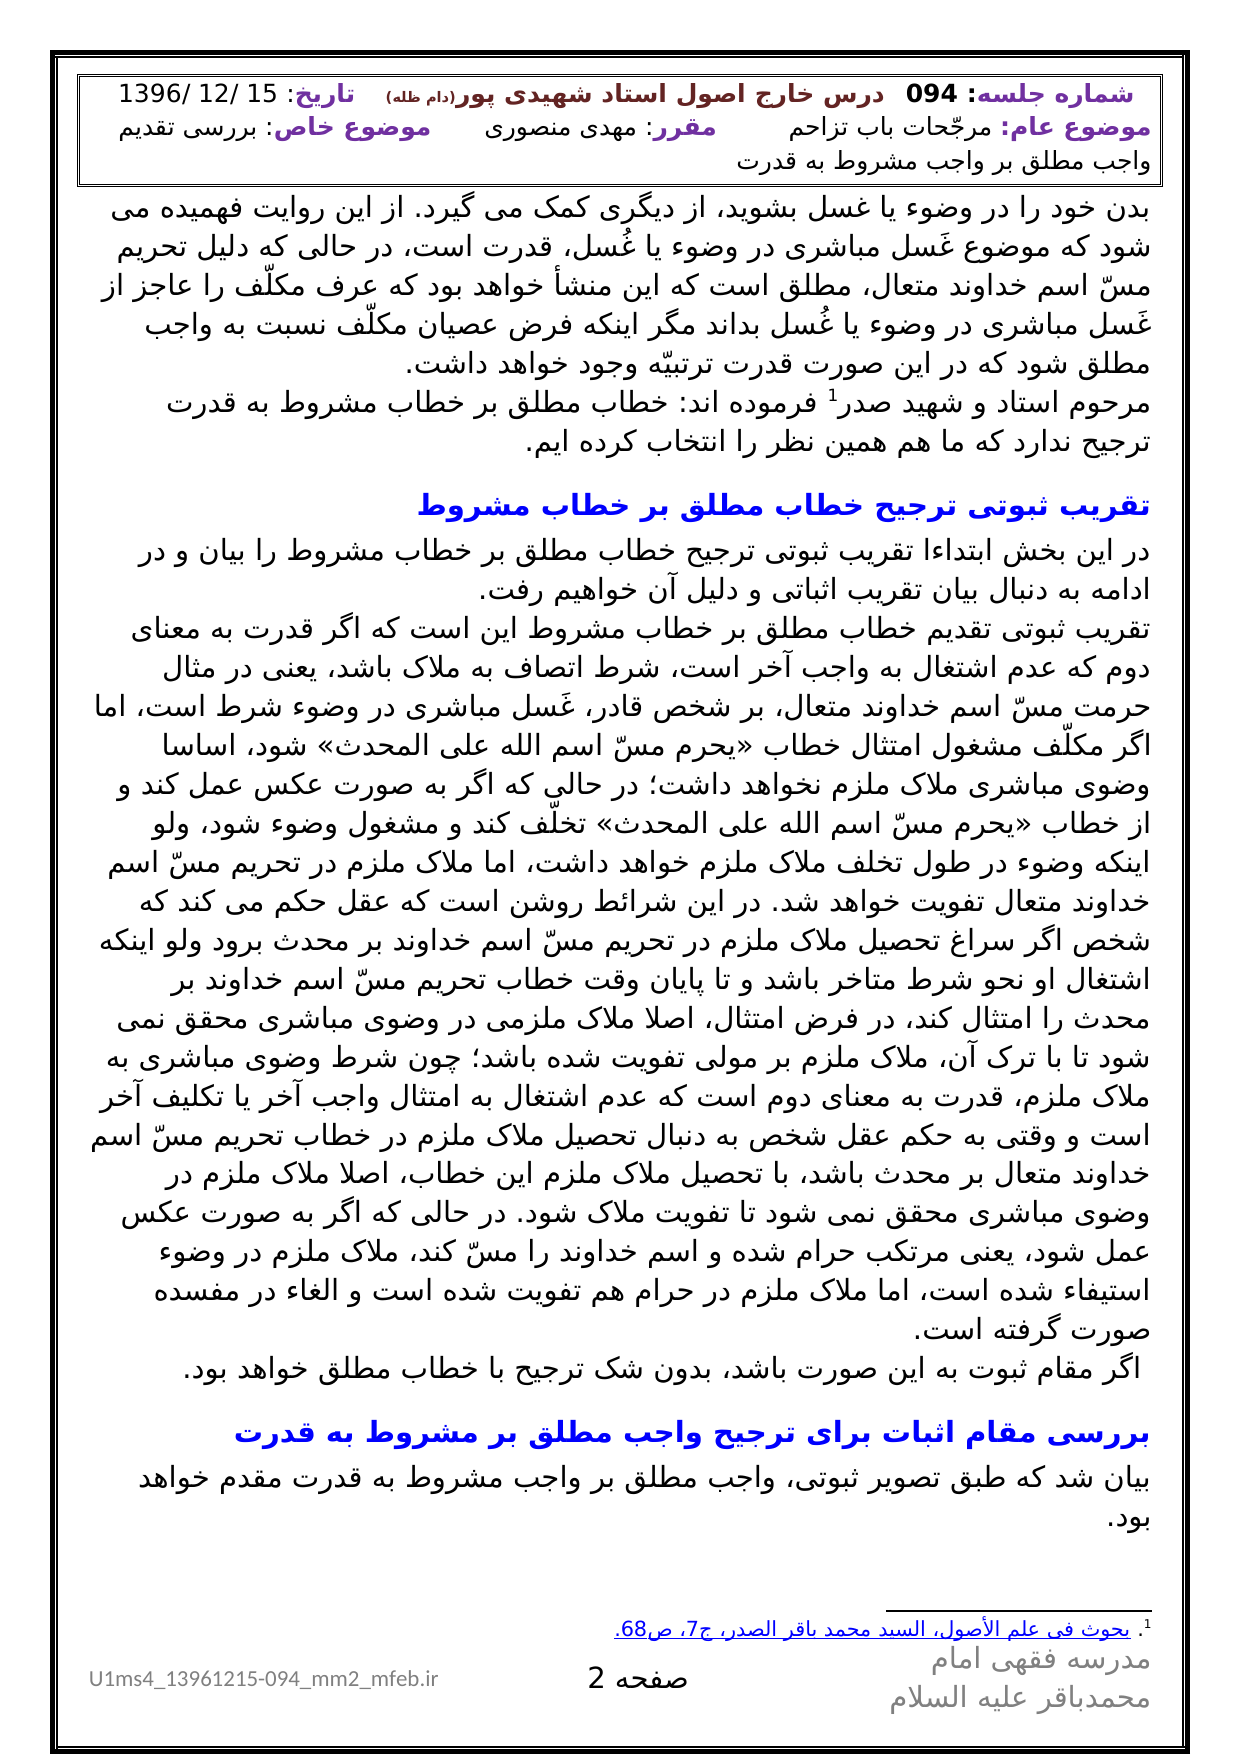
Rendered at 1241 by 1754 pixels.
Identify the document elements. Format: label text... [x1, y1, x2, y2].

text مرحوم استاد و شهید صدر فرموده اند: خطاب مطلق بر خطاب مشروط به قدرت ترجیح ندارد که ما هم همین نظر را انتخاب کرده ایم. [89, 385, 1152, 458]
subtitle بررسی مقام اثبات برای ترجیح واجب مطلق بر مشروط به قدرت [89, 1416, 1152, 1449]
text تقریب ثبوتی تقدیم خطاب مطلق بر خطاب مشروط این است که اگر قدرت به معنای دوم که عدم اشتغال به واجب آخر است، شرط اتصاف به ملاک باشد، یعنی در مثال حرمت مسّ اسم خداوند متعال، بر شخص قادر، غَسل مباشری در وضوء شرط است، اما اگر مکلّف مشغول امتثال خطاب «یحرم مسّ اسم الله علی المحدث» شود، اساسا وضوی مباشری ملاک ملزم نخواهد داشت؛ در حالی که اگر به صورت عکس عمل کند و از خطاب «یحرم مسّ اسم الله علی المحدث» تخلّف کند و مشغول وضوء شود، ولو اینکه وضوء در طول تخلف ملاک ملزم خواهد داشت، اما ملاک ملزم در تحریم مسّ اسم خداوند متعال تفویت خواهد شد. در این شرائط روشن است که عقل حکم می کند که شخص اگر سراغ تحصیل ملاک ملزم در تحریم مسّ اسم خداوند بر محدث برود ولو اینکه اشتغال او نحو شرط متاخر باشد و تا پایان وقت خطاب تحریم مسّ اسم خداوند بر محدث را امتثال کند، در فرض امتثال، اصلا ملاک ملزمی در وضوی مباشری محقق نمی شود تا با ترک آن، ملاک ملزم بر مولی تفویت شده باشد؛ چون شرط وضوی مباشری به ملاک ملزم، قدرت به معنای دوم است که عدم اشتغال به امتثال واجب آخر یا تکلیف آخر است و وقتی به حکم عقل شخص به دنبال تحصیل ملاک ملزم در خطاب تحریم مسّ اسم خداوند متعال بر محدث باشد، با تحصیل ملاک ملزم این خطاب، اصلا ملاک ملزم در وضوی مباشری محقق نمی شود تا تفویت ملاک شود. در حالی که اگر به صورت عکس عمل شود، یعنی مرتکب حرام شده و اسم خداوند را مسّ کند، ملاک ملزم در وضوء استیفاء شده است، اما ملاک ملزم در حرام هم تفویت شده است و الغاء در مفسده صورت گرفته است. [89, 611, 1152, 1347]
subtitle تقریب ثبوتی ترجیح خطاب مطلق بر خطاب مشروط [89, 488, 1152, 522]
text بیان شد که طبق تصویر ثبوتی، واجب مطلق بر واجب مشروط به قدرت مقدم خواهد بود. [89, 1461, 1152, 1534]
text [89, 191, 1152, 380]
text در این بخش ابتداءا تقریب ثبوتی ترجیح خطاب مطلق بر خطاب مشروط را بیان و در ادامه به دنبال بیان تقریب اثباتی و دلیل آن خواهیم رفت. [89, 533, 1152, 606]
text اگر مقام ثبوت به این صورت باشد، بدون شک ترجیح با خطاب مطلق خواهد بود. [89, 1352, 1152, 1386]
